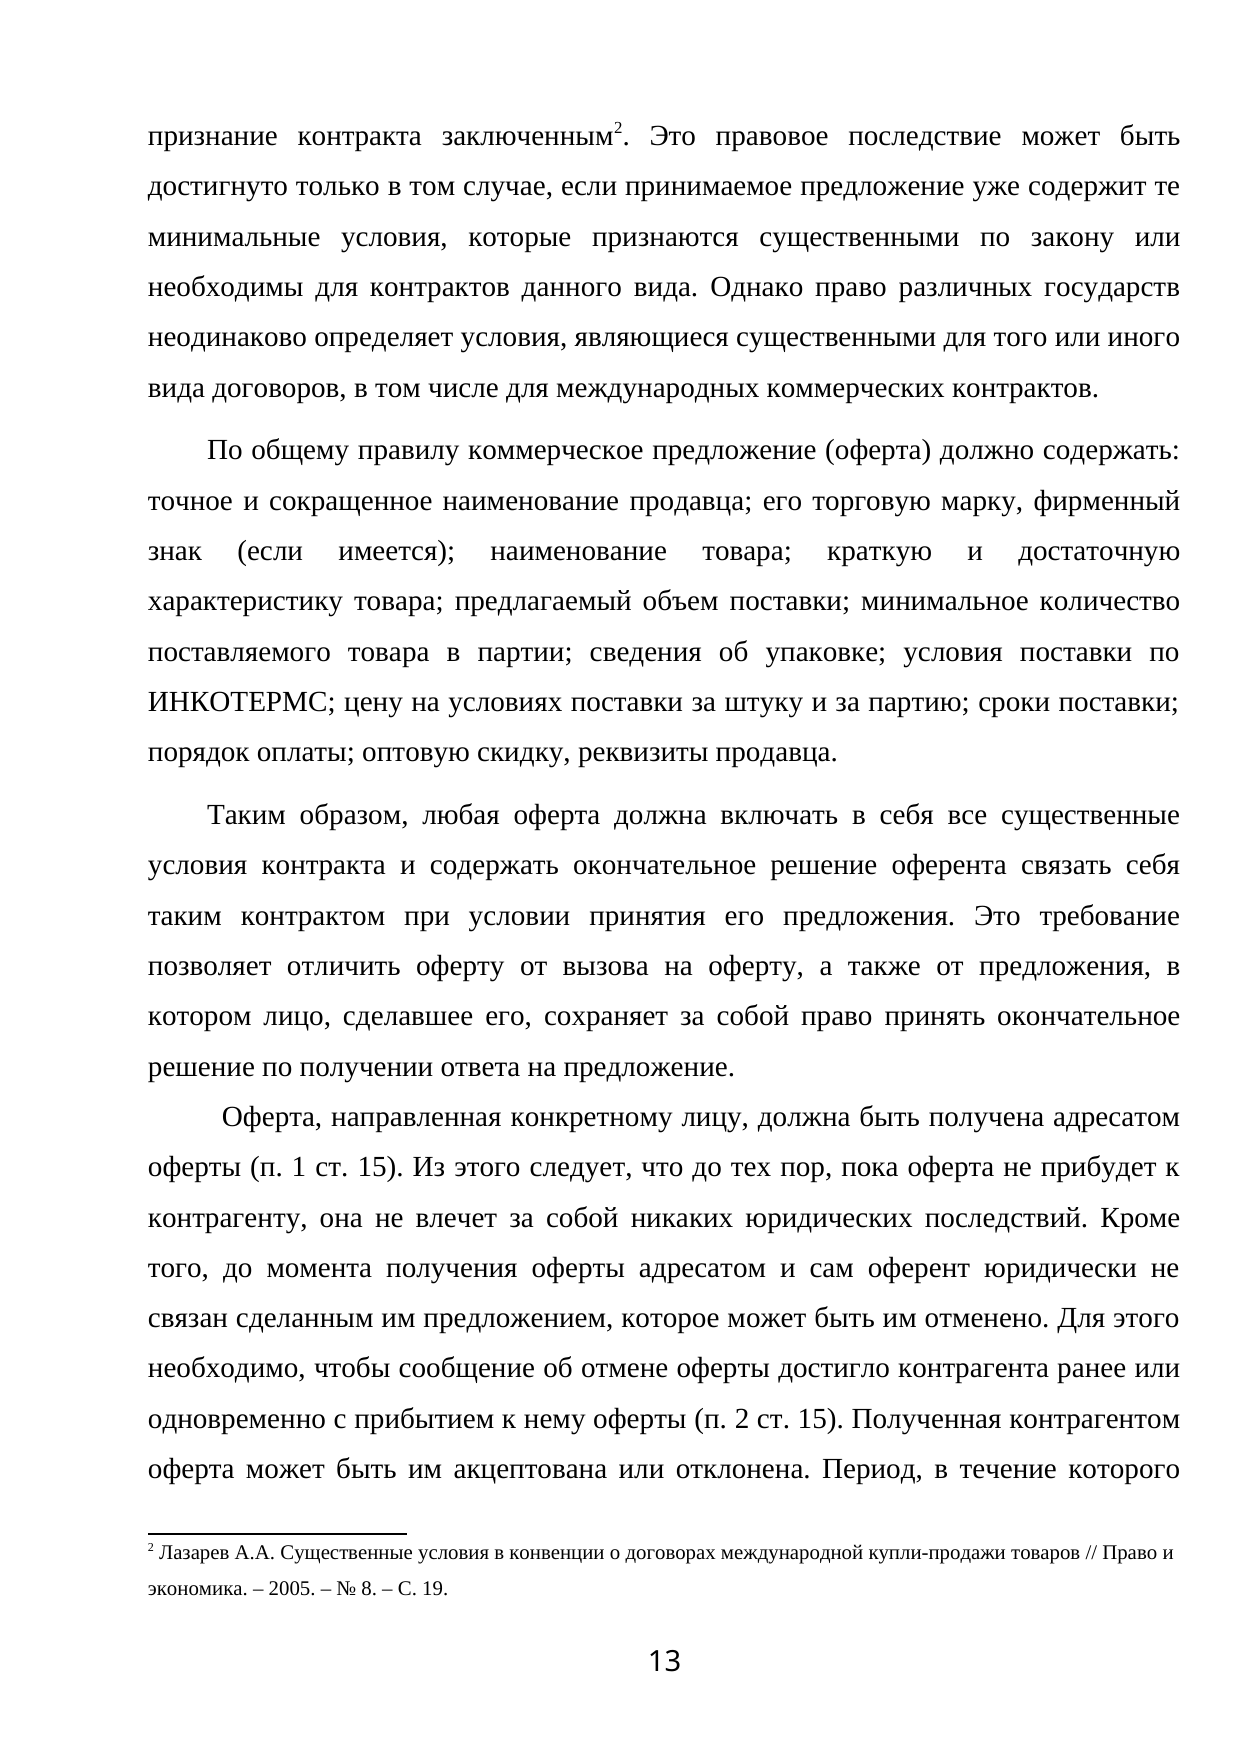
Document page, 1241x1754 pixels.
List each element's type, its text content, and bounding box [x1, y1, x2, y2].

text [148, 1099, 1181, 1485]
list Таким образом, любая оферта должна включать в себя все существенные условия контракта и содержать окончательное решение оферента связать себя таким контрактом при условии принятия его предложения. Это требование позволяет отличить оферту от вызова на оферту, а также от предложения, в котором лицо, сделавшее его, сохраняет за собой право принять окончательное решение по получении ответа на предложение. [148, 797, 1181, 1082]
list По общему правилу коммерческое предложение (оферта) должно содержать: точное и сокращенное наименование продавца; его торговую марку, фирменный знак (если имеется); наименование товара; краткую и достаточную характеристику товара; предлагаемый объем поставки; минимальное количество поставляемого товара в партии; сведения об упаковке; условия поставки по ИНКОТЕРМС; цену на условиях поставки за штуку и за партию; сроки поставки; порядок оплаты; оптовую скидку, реквизиты продавца. [148, 432, 1181, 768]
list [148, 118, 1181, 403]
